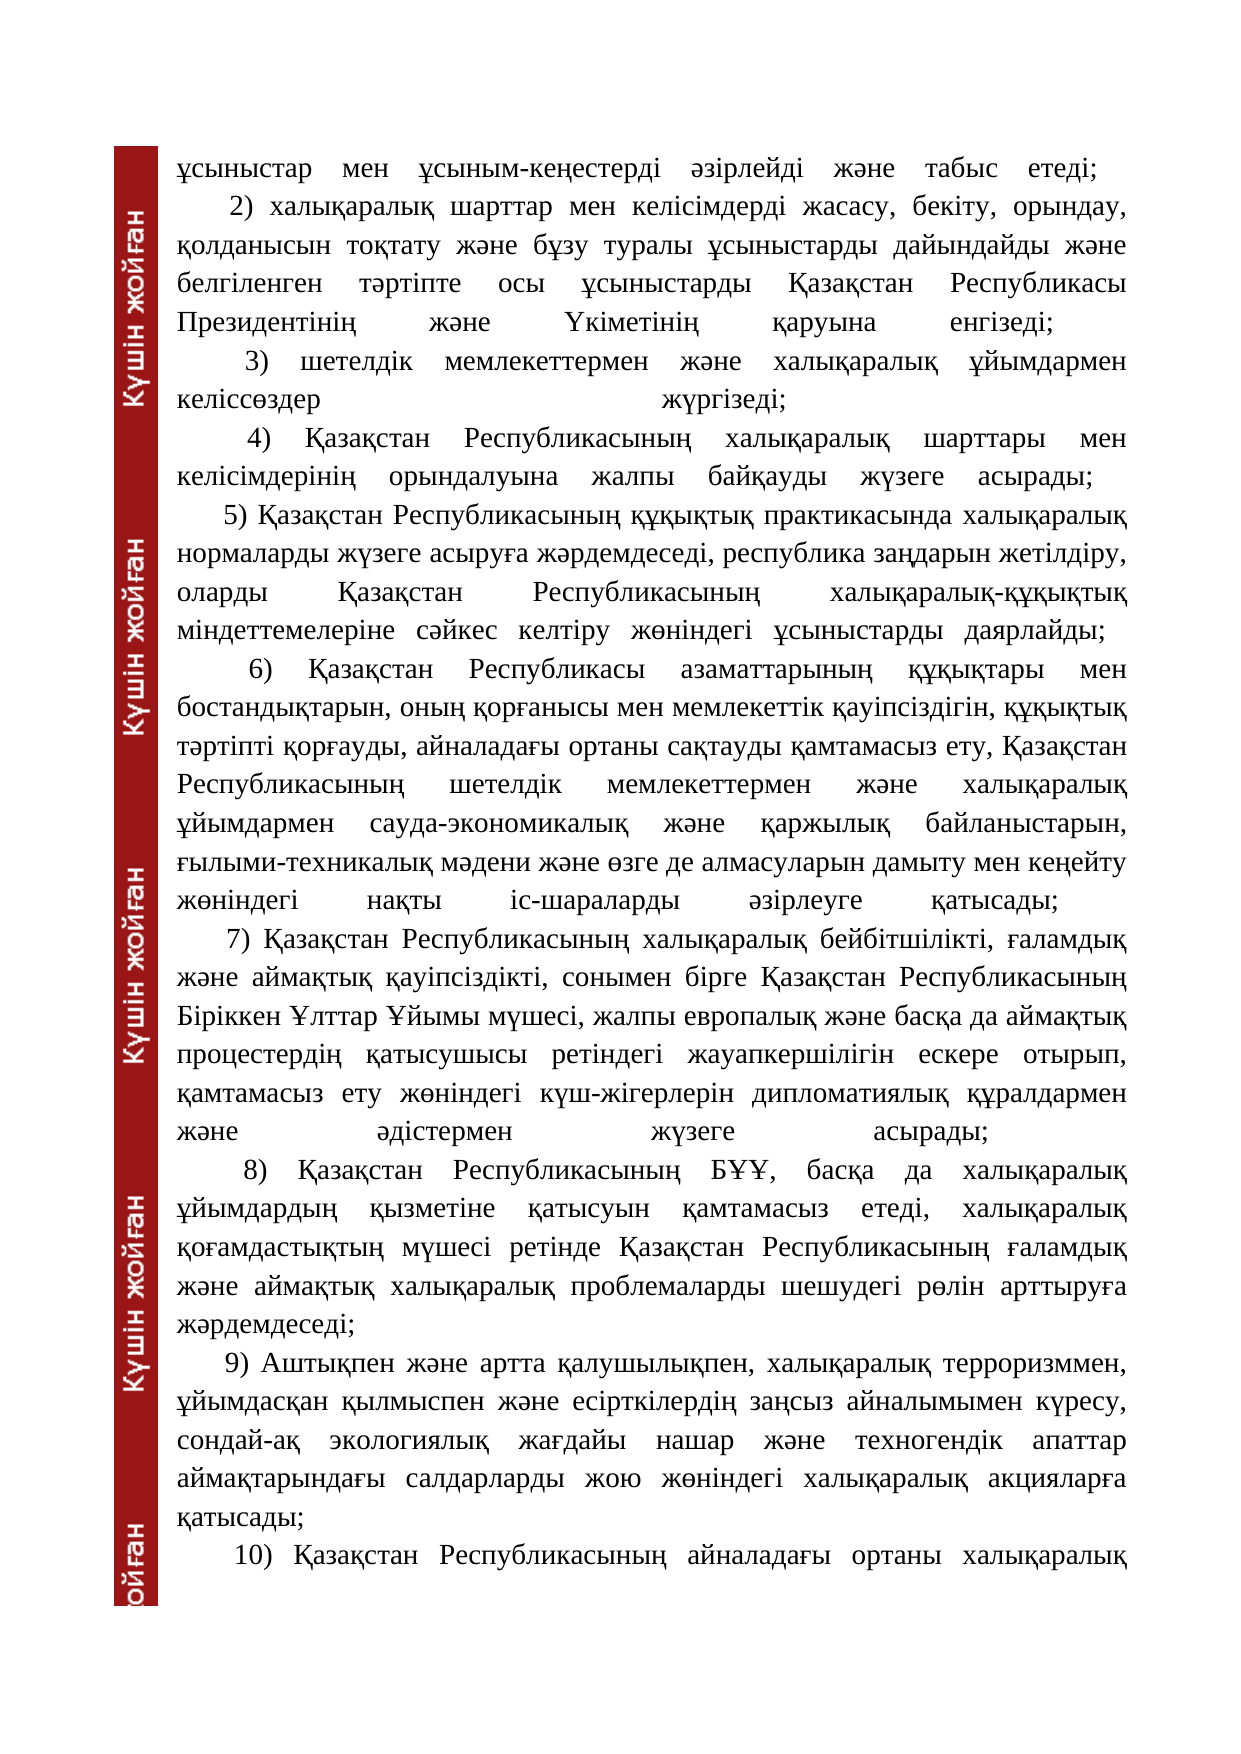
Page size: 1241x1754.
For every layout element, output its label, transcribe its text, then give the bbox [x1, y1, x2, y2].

picture [114, 1571, 158, 1606]
picture [114, 146, 158, 150]
